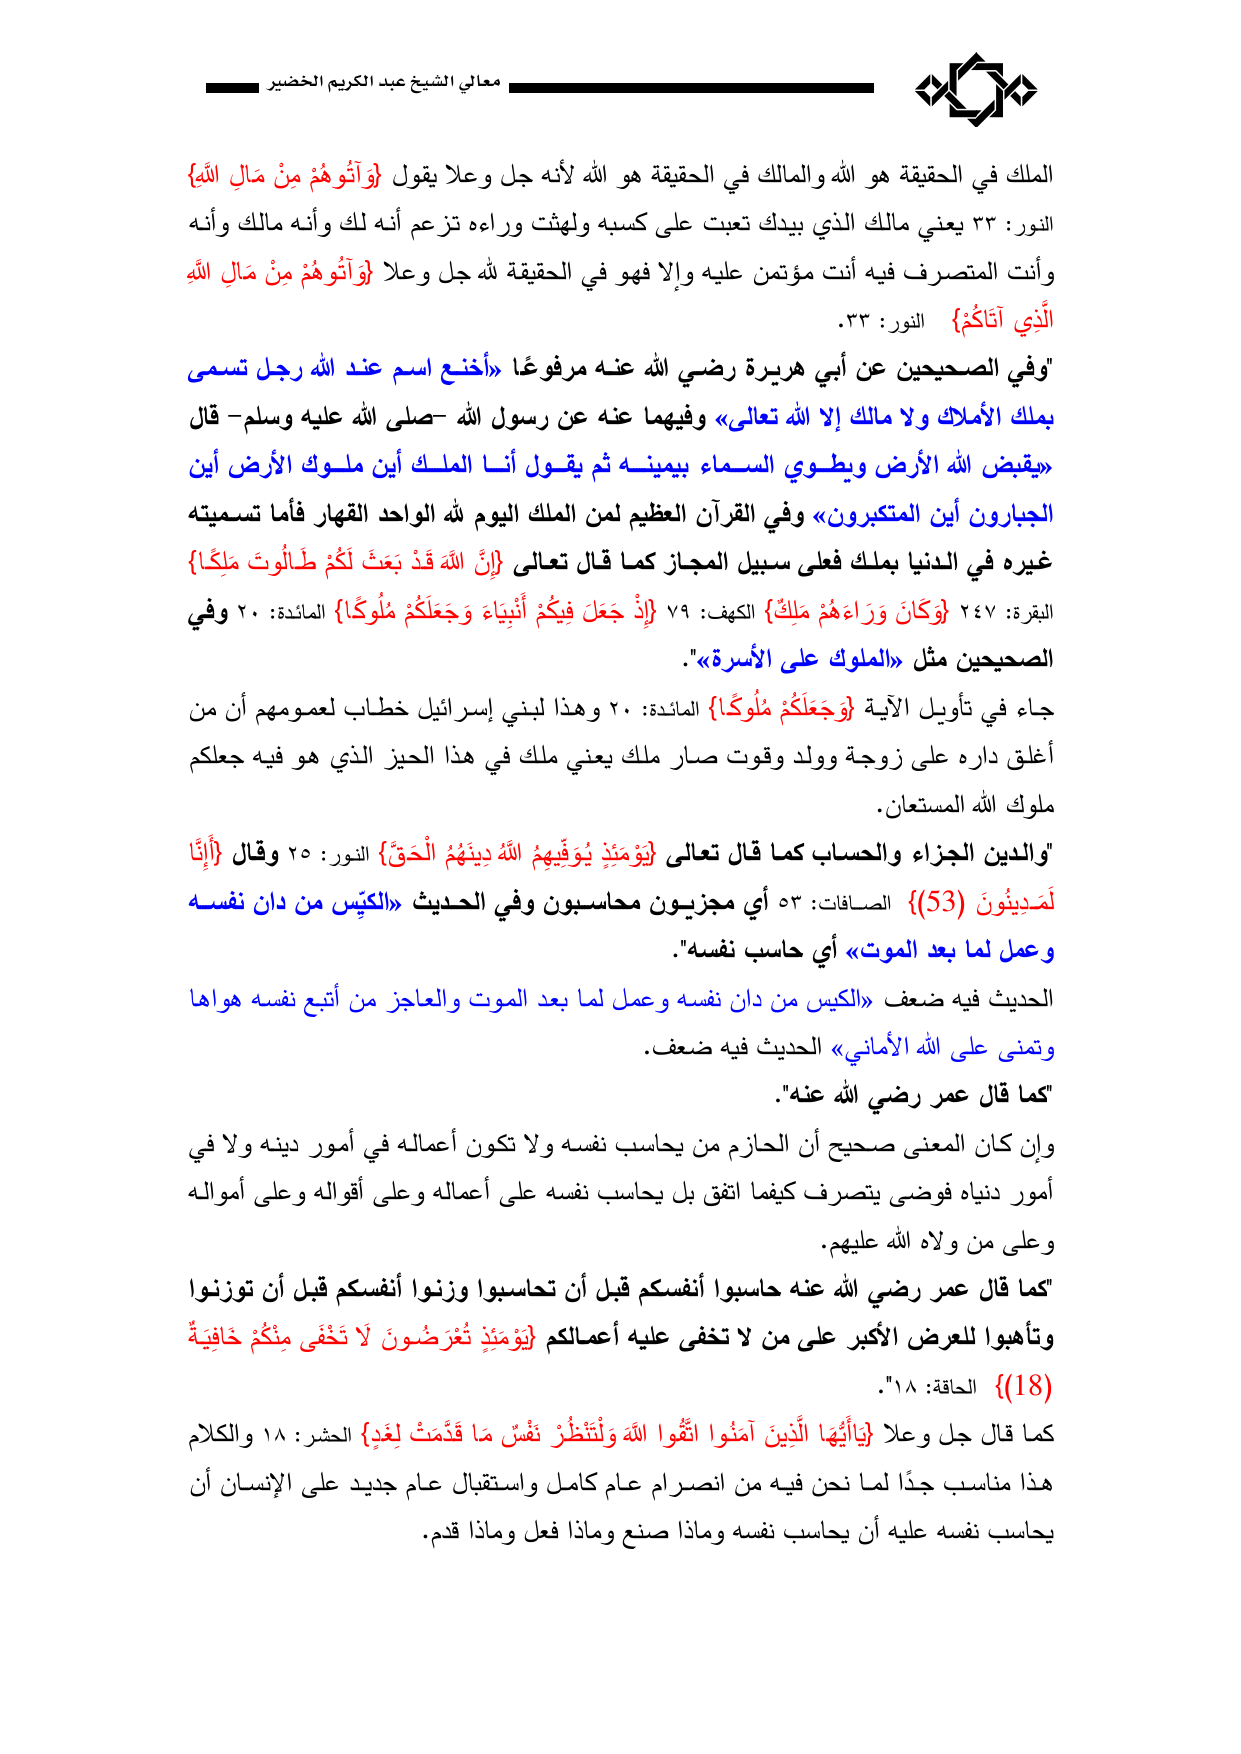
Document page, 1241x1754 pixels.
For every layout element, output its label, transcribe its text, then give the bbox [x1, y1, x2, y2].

text كما قال جل وعلا {يَاأَيُّهَا الَّذِينَ آمَنُوا اتَّقُوا اللَّهَ وَلْتَنْظُرْ نَفْسٌ مَا قَدَّمَتْ لِغَدٍ} الحشر: ١٨ والكلام هذا مناسب جدًا لما نحن فيه من انصرام عام كامل واستقبال عام جديد على الإنسان أن يحاسب نفسه عليه أن يحاسب نفسه وماذا صنع وماذا فعل وماذا قدم. [187, 1409, 1053, 1554]
text الحديث فيه ضعف «الكيس من دان نفسه وعمل لما بعد الموت والعاجز من أتبع نفسه هواها وتمنى على الله الأماني» الحديث فيه ضعف. [187, 974, 1053, 1070]
text وإن كان المعنى صحيح أن الحازم من يحاسب نفسه ولا تكون أعماله في أمور دينه ولا في أمور دنياه فوضى يتصرف كيفما اتفق بل يحاسب نفسه على أعماله وعلى أقواله وعلى أمواله وعلى من ولاه الله عليهم. [187, 1119, 1053, 1264]
text "كما قال عمر رضي الله عنه حاسبوا أنفسكم قبل أن تحاسبوا وزنوا أنفسكم قبل أن توزنوا وتأهبوا للعرض الأكبر على من لا تخفى عليه أعمالكم {يَوْمَئِذٍ تُعْرَضُونَ لَا تَخْفَى مِنْكُمْ خَافِيَةٌ (18)} الحاقة: ١٨". [187, 1264, 1053, 1409]
text "كما قال عمر رضي الله عنه". [187, 1070, 1053, 1119]
text جاء في تأويل الآية {وَجَعَلَكُمْ مُلُوكًا} المائدة: ٢٠ وهذا لبني إسرائيل خطاب لعمومهم أن من أغلق داره على زوجة وولد وقوت صار ملك يعني ملك في هذا الحيز الذي هو فيه جعلكم ملوك الله المستعان. [187, 683, 1053, 828]
text "والدين الجزاء والحساب كما قال تعالى {يَوْمَئِذٍ يُوَفِّيهِمُ اللَّهُ دِينَهُمُ الْحَقَّ} النور: ٢٥ وقال {أَإِنَّا لَمَدِينُونَ (53)} الصافات: ٥٣ أي مجزيون محاسبون وفي الحديث «الكيِّس من دان نفسه وعمل لما بعد الموت» أي حاسب نفسه". [187, 828, 1053, 974]
text "وفي الصحيحين عن أبي هريرة رضي الله عنه مرفوعًا «أخنع اسم عند الله رجل تسمى بملك الأملاك ولا مالك إلا الله تعالى» وفيهما عنه عن رسول الله -صلى الله عليه وسلم- قال «يقبض الله الأرض ويطوي السماء بيمينه ثم يقول أنا الملك أين ملوك الأرض أين الجبارون أين المتكبرون» وفي القرآن العظيم لمن الملك اليوم لله الواحد القهار فأما تسميته غيره في الدنيا بملك فعلى سبيل المجاز كما قال تعالى {إِنَّ اللَّهَ قَدْ بَعَثَ لَكُمْ طَالُوتَ مَلِكًا} البقرة: ٢٤٧ {وَكَانَ وَرَاءَهُمْ مَلِكٌ} الكهف: ٧٩ {إِذْ جَعَلَ فِيكُمْ أَنْبِيَاءَ وَجَعَلَكُمْ مُلُوكًا} المائدة: ٢٠ وفي الصحيحين مثل «الملوك على الأسرة»". [187, 343, 1053, 683]
text الملك في الحقيقة هو الله والمالك في الحقيقة هو الله لأنه جل وعلا يقول {وَآتُوهُمْ مِنْ مَالِ اللَّهِ} النور: ٣٣ يعني مالك الذي بيدك تعبت على كسبه ولهثت وراءه تزعم أنه لك وأنه مالك وأنه وأنت المتصرف فيه أنت مؤتمن عليه وإلا فهو في الحقيقة لله جل وعلا {وَآتُوهُمْ مِنْ مَالِ اللَّهِ الَّذِي آتَاكُمْ} النور: ٣٣. [187, 150, 1053, 343]
